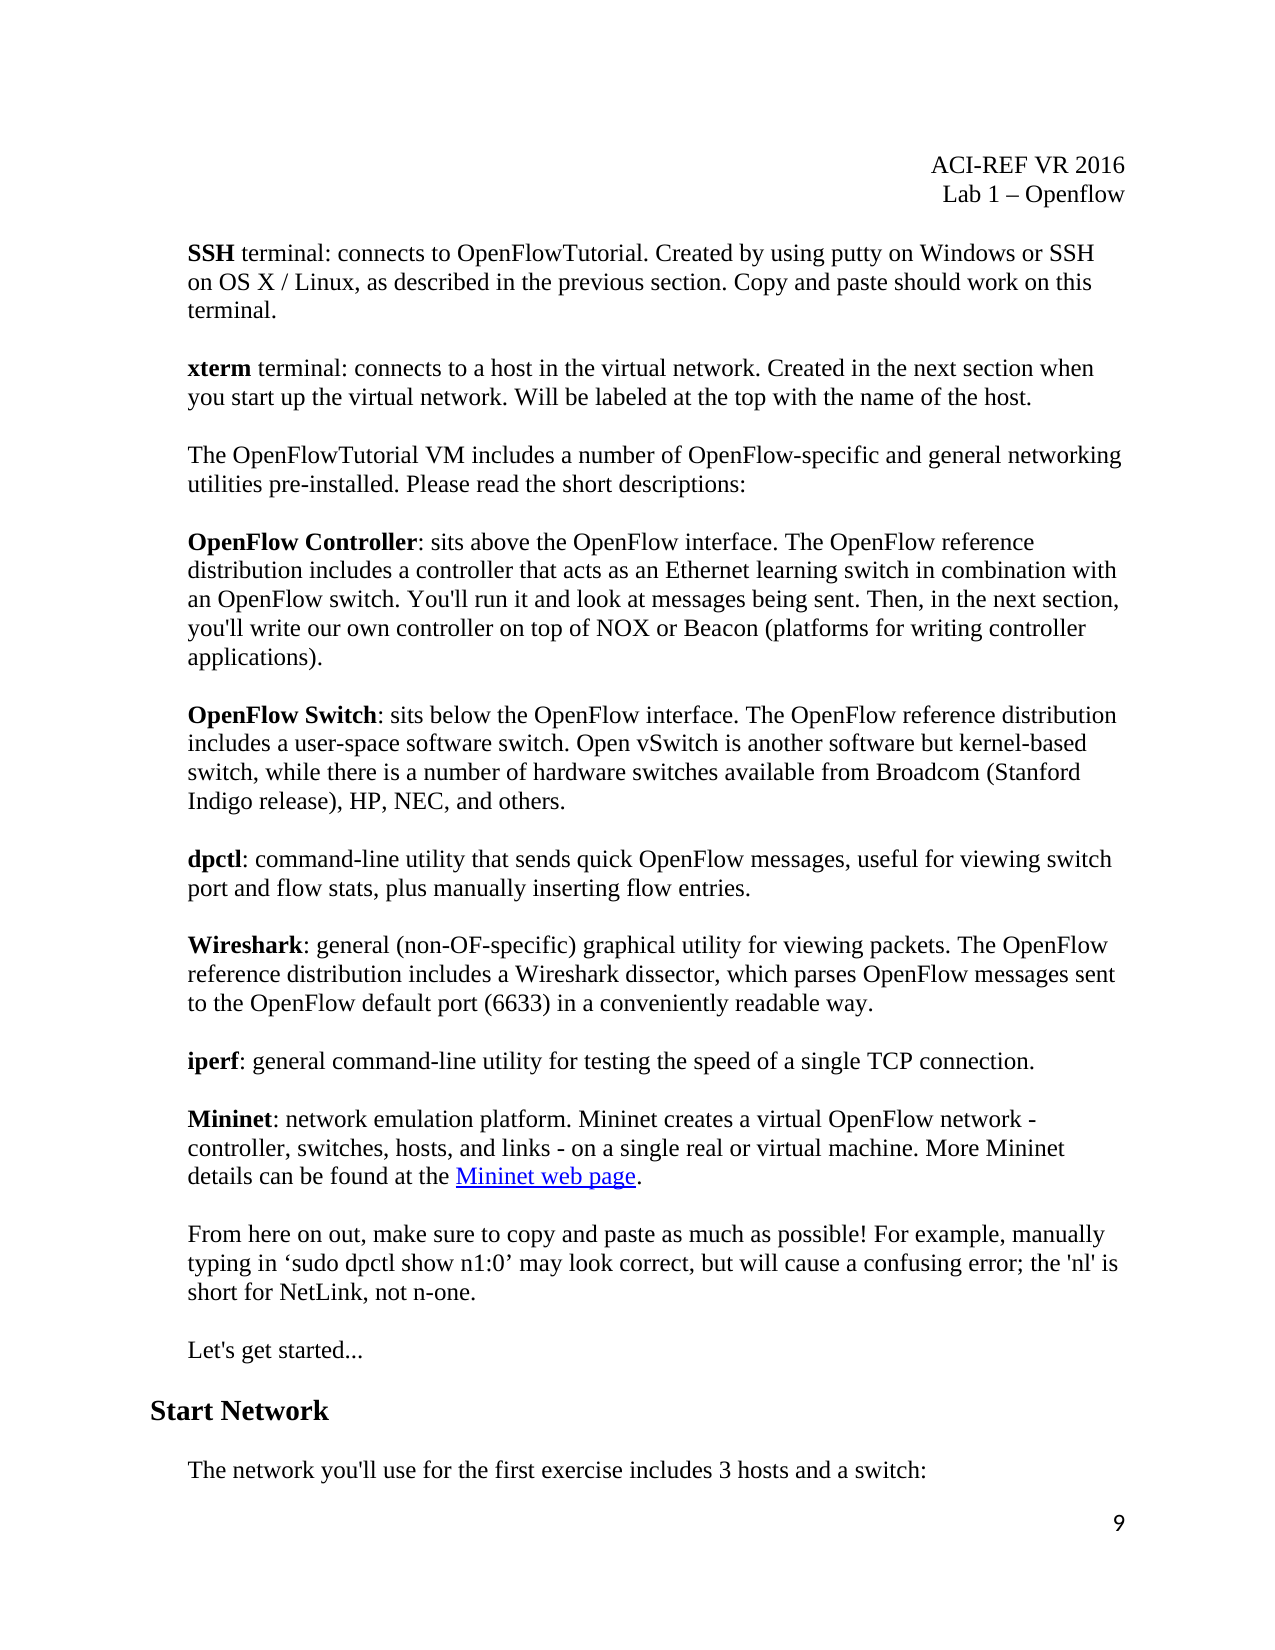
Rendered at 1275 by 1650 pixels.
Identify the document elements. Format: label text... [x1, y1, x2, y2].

text dpctl: command-line utility that sends quick OpenFlow messages, useful for viewing switch port and flow stats, plus manually inserting flow entries. [187, 844, 1125, 901]
text Start Network [150, 1393, 1125, 1426]
text From here on out, make sure to copy and paste as much as possible! For example, manually typing in ‘sudo dpctl show n1:0’ may look correct, but will cause a confusing error; the 'nl' is short for NetLink, not n-one. [187, 1219, 1125, 1306]
text xterm terminal: connects to a host in the virtual network. Created in the next section when you start up the virtual network. Will be labeled at the top with the name of the host. [187, 353, 1125, 411]
text iperf: general command-line utility for testing the speed of a single TCP connection. [187, 1046, 1125, 1075]
text Let's get started... [187, 1335, 1125, 1363]
text The OpenFlowTutorial VM includes a number of OpenFlow-specific and general networking utilities pre-installed. Please read the short descriptions: [187, 440, 1125, 498]
text OpenFlow Switch: sits below the OpenFlow interface. The OpenFlow reference distribution includes a user-space software switch. Open vSwitch is another software but kernel-based switch, while there is a number of hardware switches available from Broadcom (Stanford Indigo release), HP, NEC, and others. [187, 700, 1125, 815]
text SSH terminal: connects to OpenFlowTutorial. Created by using putty on Windows or SSH on OS X / Linux, as described in the previous section. Copy and paste should work on this terminal. [187, 238, 1125, 324]
text The network you'll use for the first exercise includes 3 hosts and a switch: [187, 1455, 1125, 1484]
text Mininet: network emulation platform. Mininet creates a virtual OpenFlow network - controller, switches, hosts, and links - on a single real or virtual machine. More Mininet details can be found at the Mininet web page. [187, 1104, 1125, 1190]
text OpenFlow Controller: sits above the OpenFlow interface. The OpenFlow reference distribution includes a controller that acts as an Ethernet learning switch in combination with an OpenFlow switch. You'll run it and look at messages being sent. Then, in the next section, you'll write our own controller on top of NOX or Beacon (platforms for writing controller applications). [187, 527, 1125, 671]
text Wireshark: general (non-OF-specific) graphical utility for viewing packets. The OpenFlow reference distribution includes a Wireshark dissector, which parses OpenFlow messages sent to the OpenFlow default port (6633) in a conveniently readable way. [187, 931, 1125, 1017]
